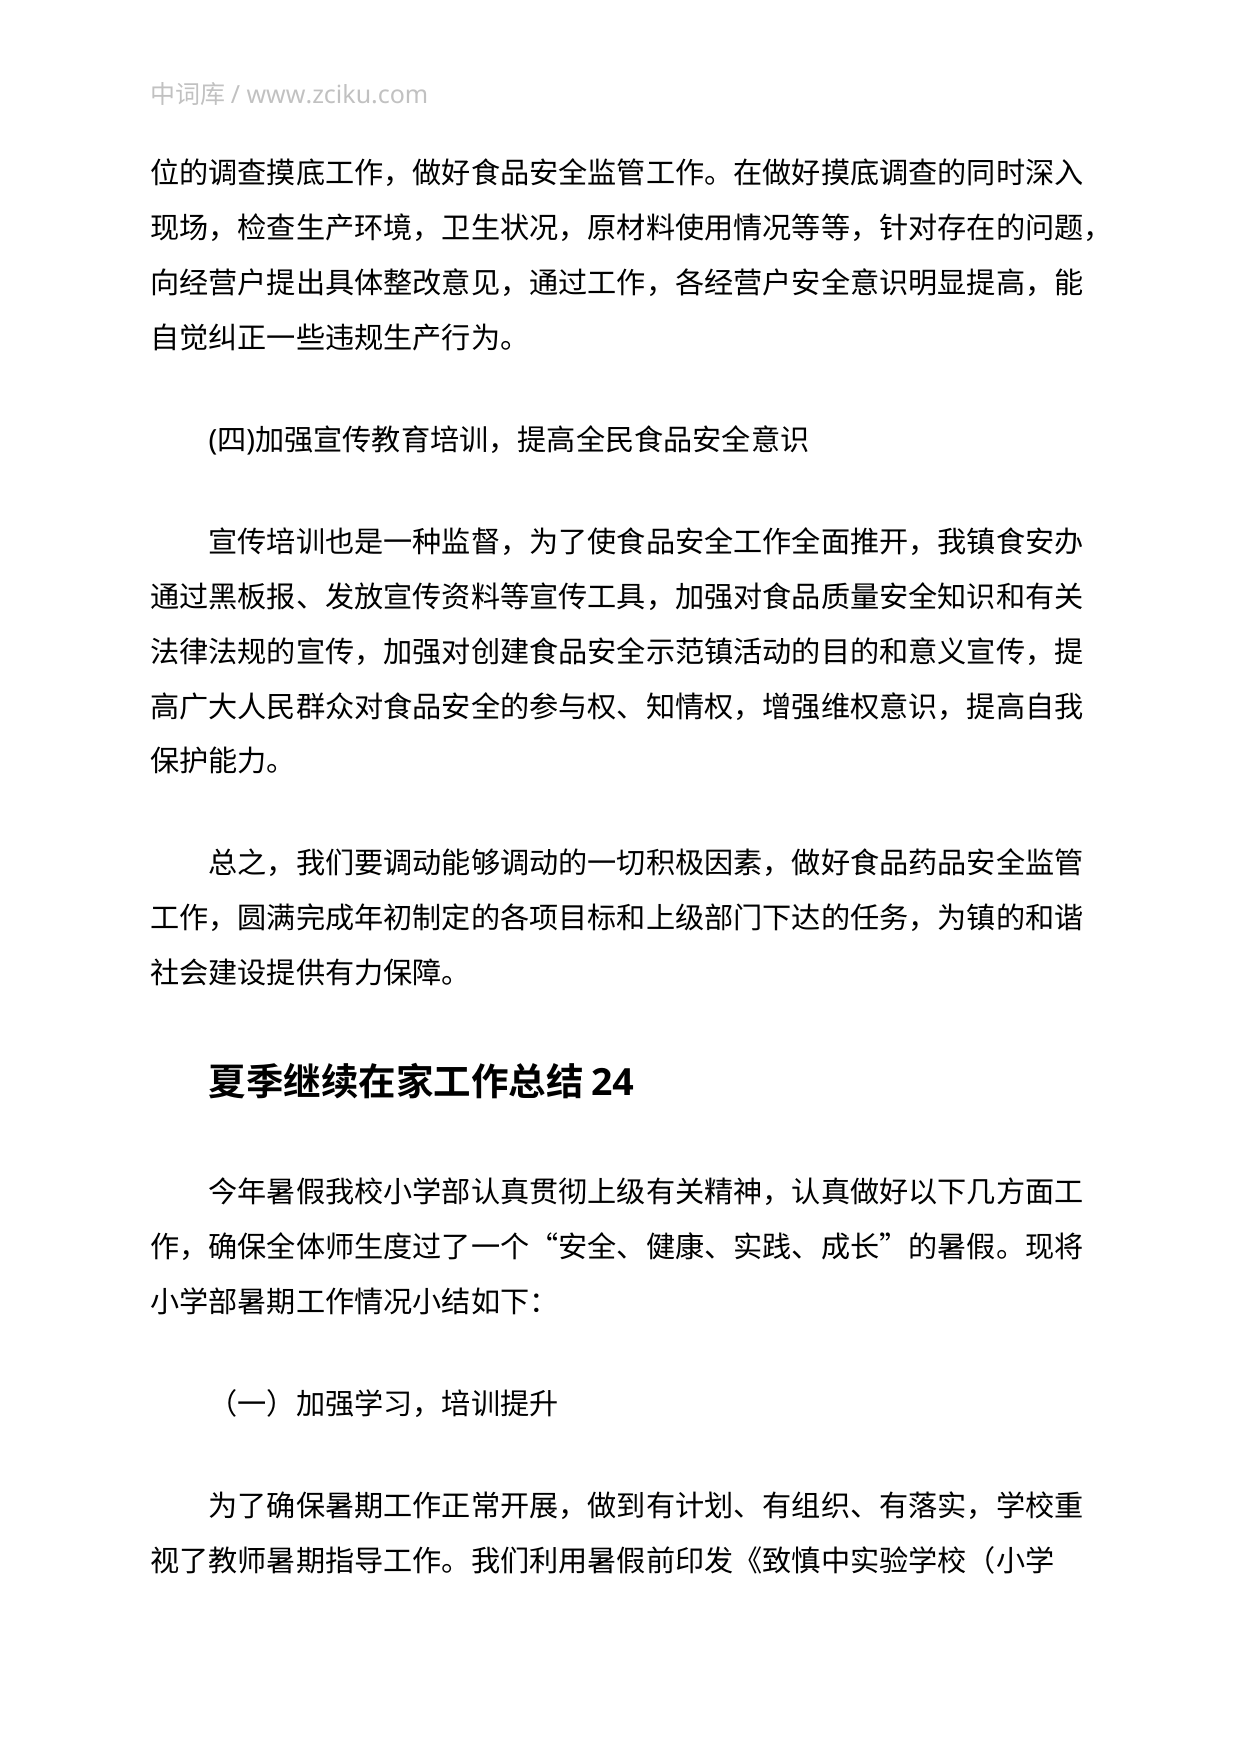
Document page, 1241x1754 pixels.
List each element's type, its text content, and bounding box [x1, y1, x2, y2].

text 夏季继续在家工作总结24 [150, 1051, 1090, 1106]
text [150, 1482, 1090, 1579]
text (四)加强宣传教育培训，提高全民食品安全意识 [150, 416, 1090, 459]
text 今年暑假我校小学部认真贯彻上级有关精神，认真做好以下几方面工作，确保全体师生度过了一个“安全、健康、实践、成长”的暑假。现将小学部暑期工作情况小结如下： [150, 1169, 1090, 1321]
text 宣传培训也是一种监督，为了使食品安全工作全面推开，我镇食安办通过黑板报、发放宣传资料等宣传工具，加强对食品质量安全知识和有关法律法规的宣传，加强对创建食品安全示范镇活动的目的和意义宣传，提高广大人民群众对食品安全的参与权、知情权，增强维权意识，提高自我保护能力。 [150, 518, 1090, 780]
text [150, 150, 1090, 357]
text （一）加强学习，培训提升 [150, 1381, 1090, 1423]
text 总之，我们要调动能够调动的一切积极因素，做好食品药品安全监管工作，圆满完成年初制定的各项目标和上级部门下达的任务，为镇的和谐社会建设提供有力保障。 [150, 840, 1090, 992]
